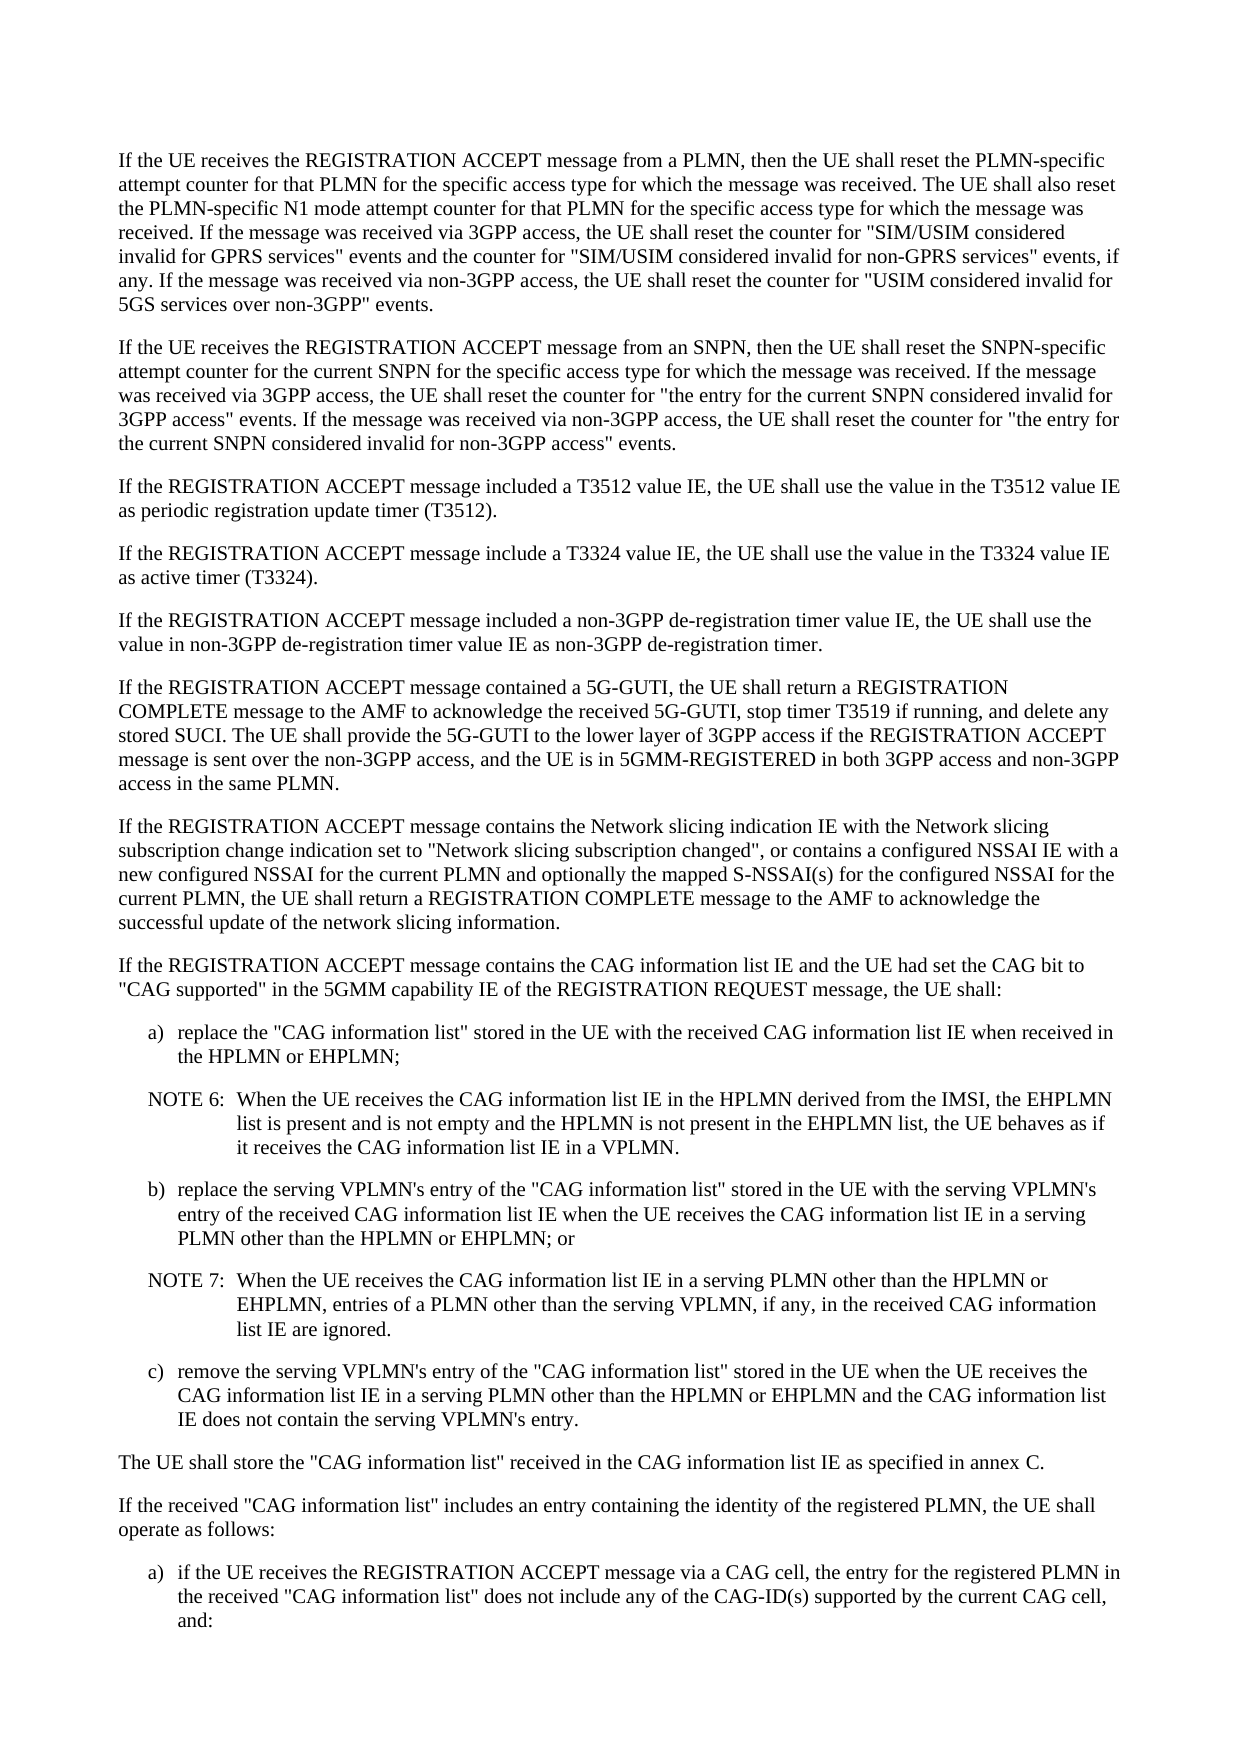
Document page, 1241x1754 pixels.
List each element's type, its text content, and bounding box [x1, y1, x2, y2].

text a) if the UE receives the REGISTRATION ACCEPT message via a CAG cell, the entry for the registered PLMN in the received "CAG information list" does not include any of the CAG-ID(s) supported by the current CAG cell, and: [148, 1560, 1122, 1632]
text NOTE 6: When the UE receives the CAG information list IE in the HPLMN derived from the IMSI, the EHPLMN list is present and is not empty and the HPLMN is not present in the EHPLMN list, the UE behaves as if it receives the CAG information list IE in a VPLMN. [148, 1086, 1122, 1159]
text If the REGISTRATION ACCEPT message contains the CAG information list IE and the UE had set the CAG bit to "CAG supported" in the 5GMM capability IE of the REGISTRATION REQUEST message, the UE shall: [118, 953, 1122, 1001]
text a) replace the "CAG information list" stored in the UE with the received CAG information list IE when received in the HPLMN or EHPLMN; [148, 1019, 1122, 1068]
text b) replace the serving VPLMN's entry of the "CAG information list" stored in the UE with the serving VPLMN's entry of the received CAG information list IE when the UE receives the CAG information list IE in a serving PLMN other than the HPLMN or EHPLMN; or [148, 1177, 1122, 1249]
text NOTE 7: When the UE receives the CAG information list IE in a serving PLMN other than the HPLMN or EHPLMN, entries of a PLMN other than the serving VPLMN, if any, in the received CAG information list IE are ignored. [148, 1268, 1122, 1341]
text If the REGISTRATION ACCEPT message contains the Network slicing indication IE with the Network slicing subscription change indication set to "Network slicing subscription changed", or contains a configured NSSAI IE with a new configured NSSAI for the current PLMN and optionally the mapped S-NSSAI(s) for the configured NSSAI for the current PLMN, the UE shall return a REGISTRATION COMPLETE message to the AMF to acknowledge the successful update of the network slicing information. [118, 814, 1122, 934]
text c) remove the serving VPLMN's entry of the "CAG information list" stored in the UE when the UE receives the CAG information list IE in a serving PLMN other than the HPLMN or EHPLMN and the CAG information list IE does not contain the serving VPLMN's entry. [148, 1359, 1122, 1431]
text If the REGISTRATION ACCEPT message contained a 5G-GUTI, the UE shall return a REGISTRATION COMPLETE message to the AMF to acknowledge the received 5G-GUTI, stop timer T3519 if running, and delete any stored SUCI. The UE shall provide the 5G-GUTI to the lower layer of 3GPP access if the REGISTRATION ACCEPT message is sent over the non-3GPP access, and the UE is in 5GMM-REGISTERED in both 3GPP access and non-3GPP access in the same PLMN. [118, 674, 1122, 795]
text If the UE receives the REGISTRATION ACCEPT message from an SNPN, then the UE shall reset the SNPN-specific attempt counter for the current SNPN for the specific access type for which the message was received. If the message was received via 3GPP access, the UE shall reset the counter for "the entry for the current SNPN considered invalid for 3GPP access" events. If the message was received via non-3GPP access, the UE shall reset the counter for "the entry for the current SNPN considered invalid for non-3GPP access" events. [118, 335, 1122, 455]
text The UE shall store the "CAG information list" received in the CAG information list IE as specified in annex C. [118, 1450, 1122, 1474]
text If the REGISTRATION ACCEPT message include a T3324 value IE, the UE shall use the value in the T3324 value IE as active timer (T3324). [118, 541, 1122, 589]
text If the REGISTRATION ACCEPT message included a T3512 value IE, the UE shall use the value in the T3512 value IE as periodic registration update timer (T3512). [118, 474, 1122, 522]
text If the UE receives the REGISTRATION ACCEPT message from a PLMN, then the UE shall reset the PLMN-specific attempt counter for that PLMN for the specific access type for which the message was received. The UE shall also reset the PLMN-specific N1 mode attempt counter for that PLMN for the specific access type for which the message was received. If the message was received via 3GPP access, the UE shall reset the counter for "SIM/USIM considered invalid for GPRS services" events and the counter for "SIM/USIM considered invalid for non-GPRS services" events, if any. If the message was received via non-3GPP access, the UE shall reset the counter for "USIM considered invalid for 5GS services over non-3GPP" events. [118, 148, 1122, 316]
text If the received "CAG information list" includes an entry containing the identity of the registered PLMN, the UE shall operate as follows: [118, 1493, 1122, 1541]
text If the REGISTRATION ACCEPT message included a non-3GPP de-registration timer value IE, the UE shall use the value in non-3GPP de-registration timer value IE as non-3GPP de-registration timer. [118, 608, 1122, 656]
